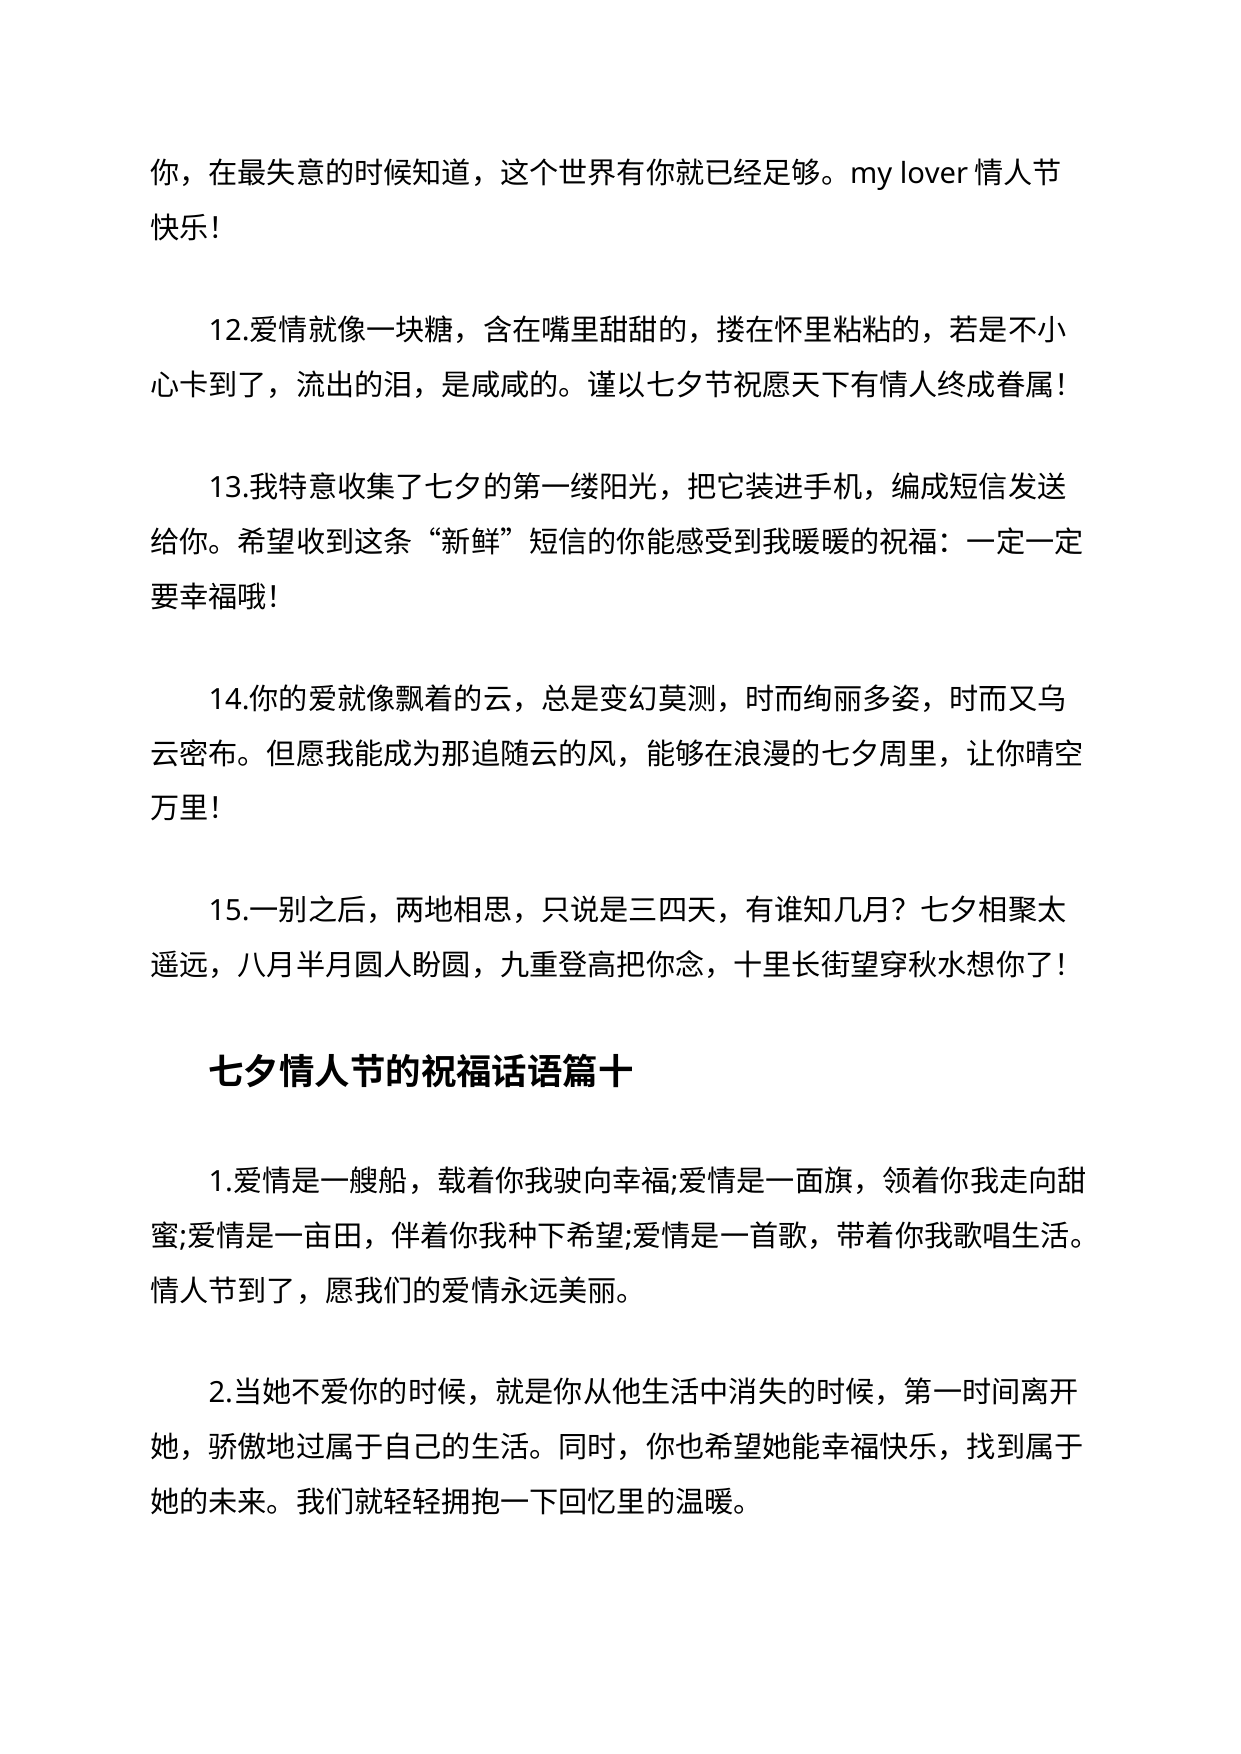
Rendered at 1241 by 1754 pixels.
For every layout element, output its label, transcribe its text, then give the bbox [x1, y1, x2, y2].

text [150, 150, 1090, 247]
text 2.当她不爱你的时候，就是你从他生活中消失的时候，第一时间离开她，骄傲地过属于自己的生活。同时，你也希望她能幸福快乐，找到属于她的未来。我们就轻轻拥抱一下回忆里的温暖。 [150, 1369, 1090, 1521]
text 14.你的爱就像飘着的云，总是变幻莫测，时而绚丽多姿，时而又乌云密布。但愿我能成为那追随云的风，能够在浪漫的七夕周里，让你晴空万里！ [150, 675, 1090, 827]
text 七夕情人节的祝福话语篇十 [150, 1044, 1090, 1095]
text 13.我特意收集了七夕的第一缕阳光，把它装进手机，编成短信发送给你。希望收到这条“新鲜”短信的你能感受到我暖暖的祝福：一定一定要幸福哦！ [150, 463, 1090, 616]
text 15.一别之后，两地相思，只说是三四天，有谁知几月？七夕相聚太遥远，八月半月圆人盼圆，九重登高把你念，十里长街望穿秋水想你了！ [150, 887, 1090, 984]
text 12.爱情就像一块糖，含在嘴里甜甜的，搂在怀里粘粘的，若是不小心卡到了，流出的泪，是咸咸的。谨以七夕节祝愿天下有情人终成眷属！ [150, 307, 1090, 404]
text 1.爱情是一艘船，载着你我驶向幸福;爱情是一面旗，领着你我走向甜蜜;爱情是一亩田，伴着你我种下希望;爱情是一首歌，带着你我歌唱生活。情人节到了，愿我们的爱情永远美丽。 [150, 1157, 1090, 1309]
